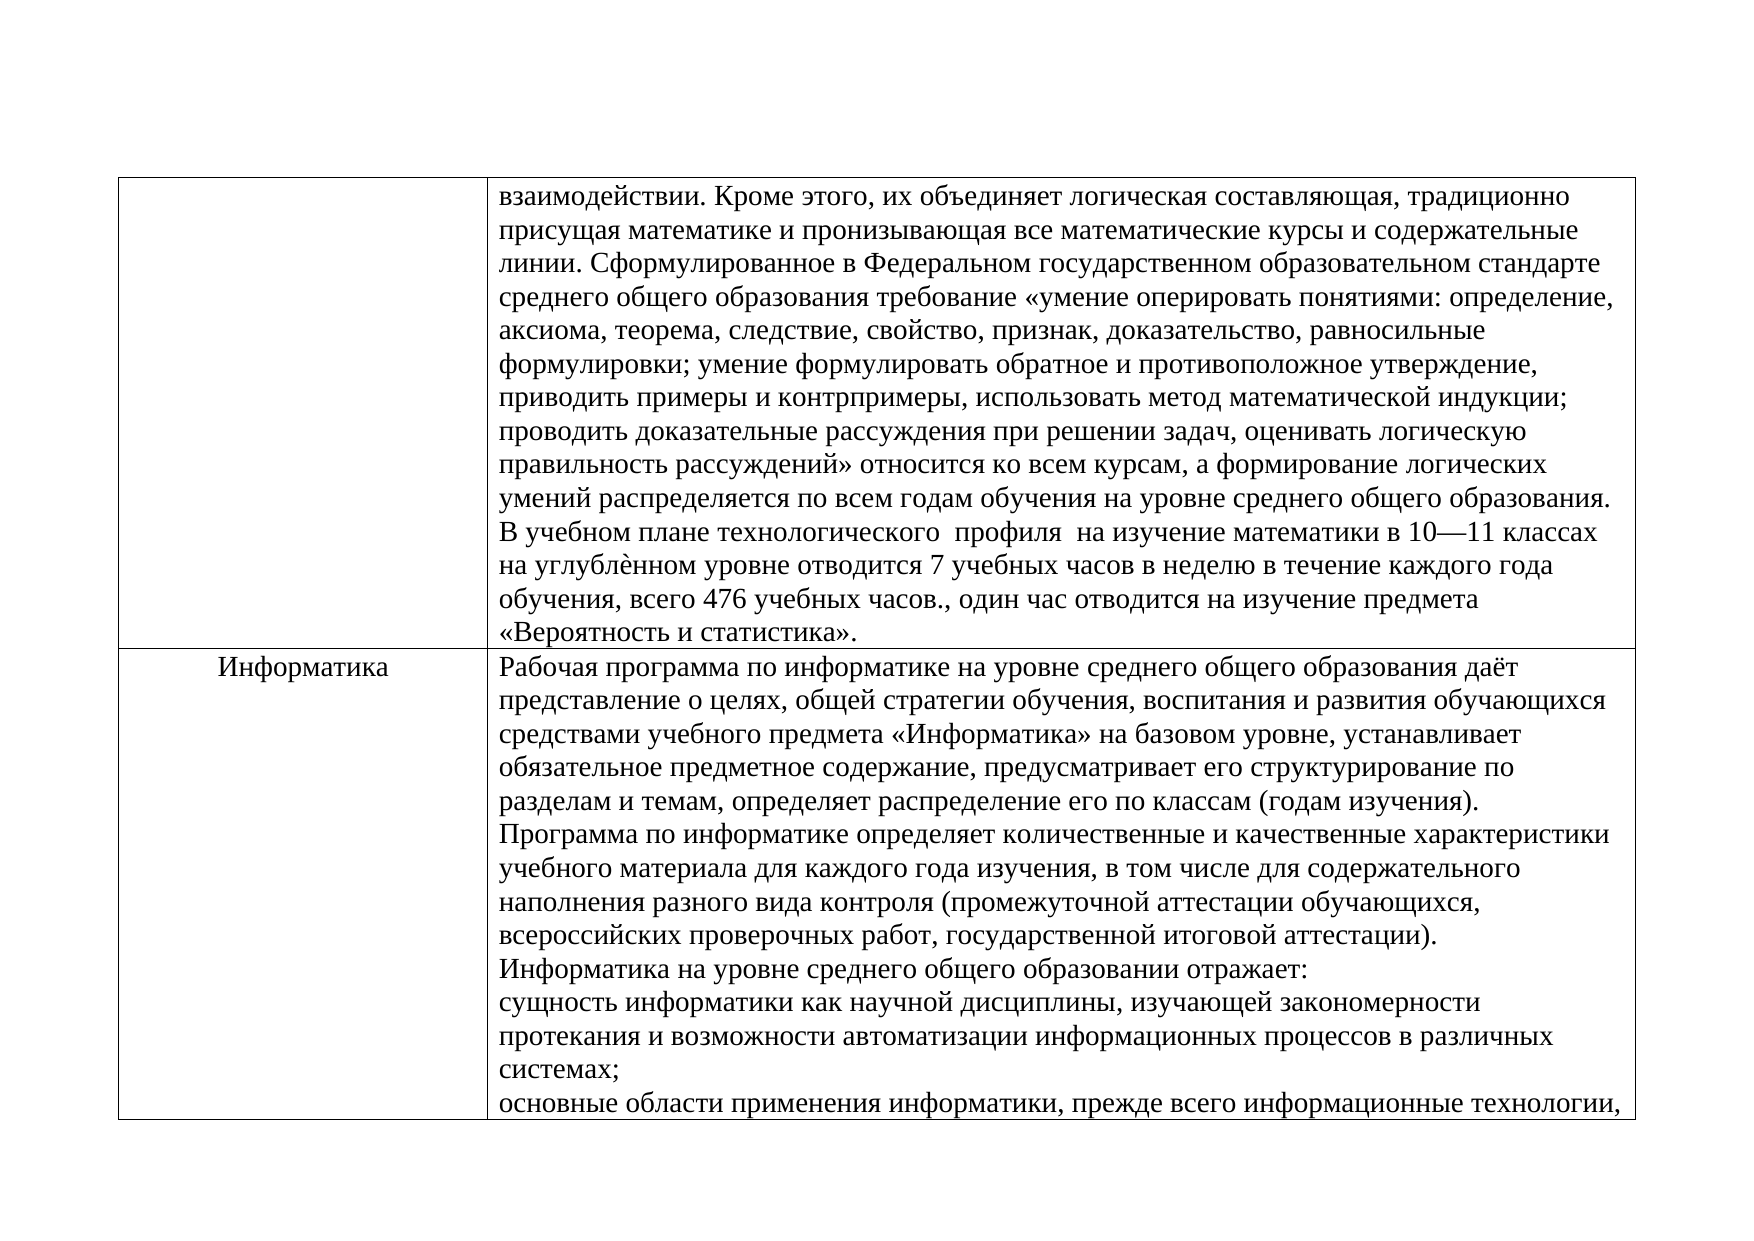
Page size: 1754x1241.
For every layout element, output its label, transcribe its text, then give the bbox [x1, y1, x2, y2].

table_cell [119, 178, 487, 648]
table_cell Информатика [119, 649, 487, 1118]
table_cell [488, 649, 1635, 1118]
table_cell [488, 178, 1635, 648]
